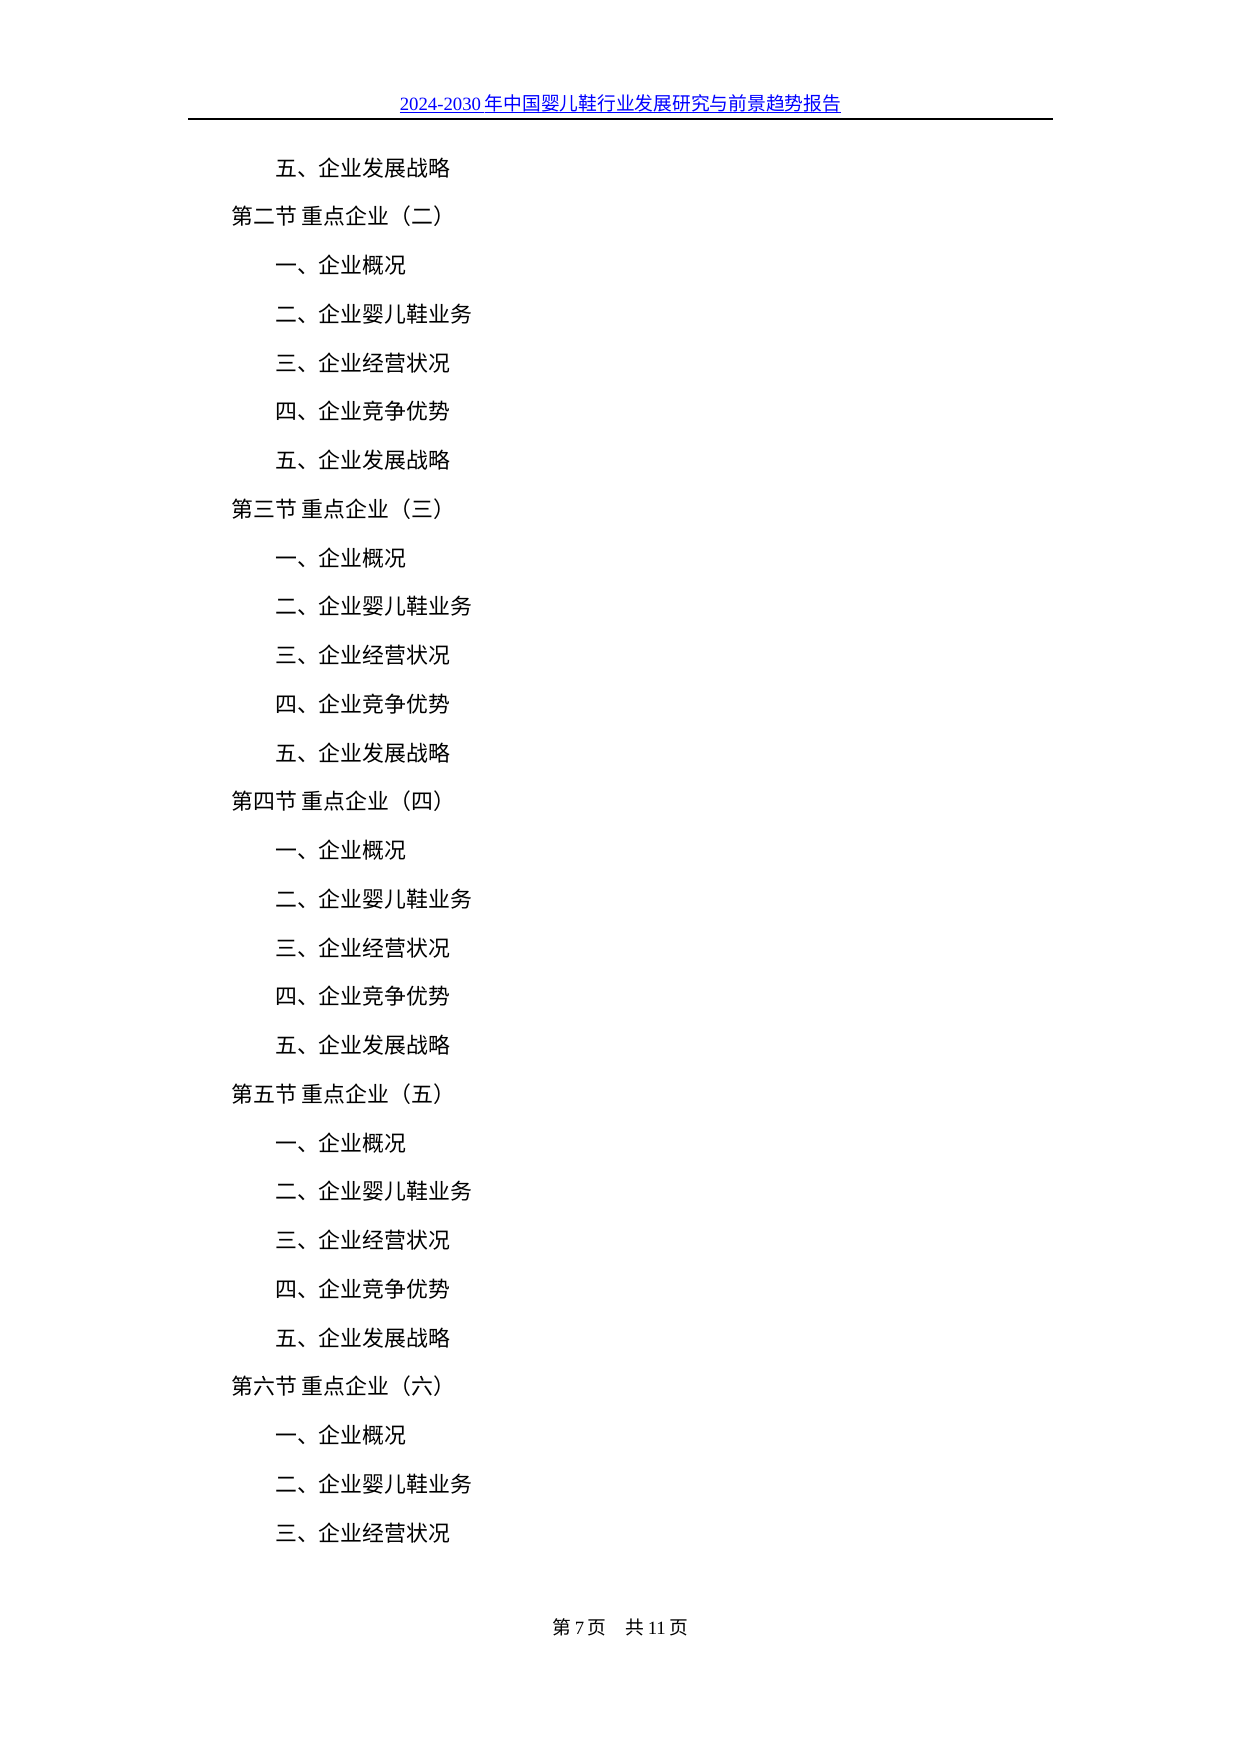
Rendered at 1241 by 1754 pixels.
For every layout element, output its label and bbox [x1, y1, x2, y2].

text [187, 150, 1053, 1548]
